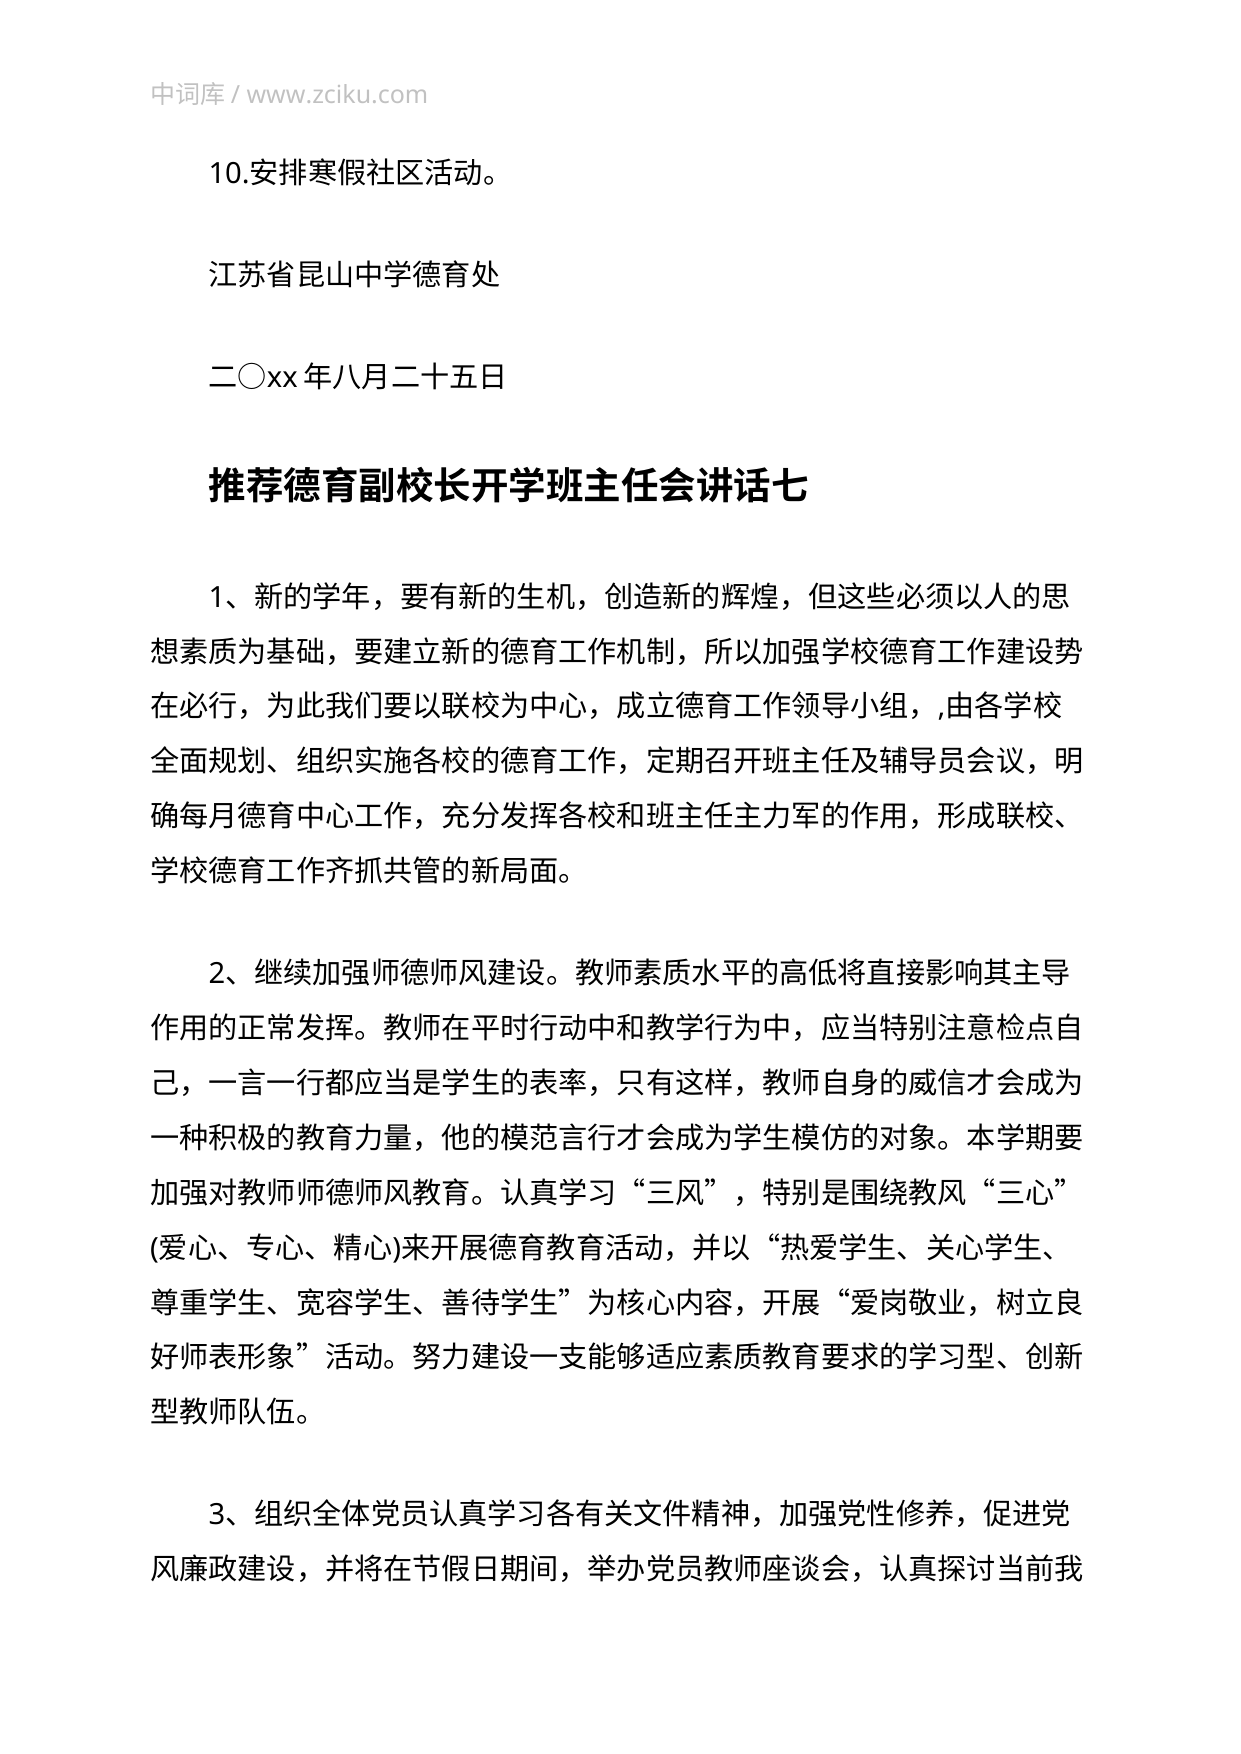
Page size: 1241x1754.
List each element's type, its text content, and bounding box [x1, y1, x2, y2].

text 1、新的学年，要有新的生机，创造新的辉煌，但这些必须以人的思想素质为基础，要建立新的德育工作机制，所以加强学校德育工作建设势在必行，为此我们要以联校为中心，成立德育工作领导小组，,由各学校全面规划、组织实施各校的德育工作，定期召开班主任及辅导员会议，明确每月德育中心工作，充分发挥各校和班主任主力军的作用，形成联校、学校德育工作齐抓共管的新局面。 [150, 573, 1090, 890]
text 推荐德育副校长开学班主任会讲话七 [150, 456, 1090, 510]
text 2、继续加强师德师风建设。教师素质水平的高低将直接影响其主导作用的正常发挥。教师在平时行动中和教学行为中，应当特别注意检点自己，一言一行都应当是学生的表率，只有这样，教师自身的威信才会成为一种积极的教育力量，他的模范言行才会成为学生模仿的对象。本学期要加强对教师师德师风教育。认真学习“三风”，特别是围绕教风“三心”(爱心、专心、精心)来开展德育教育活动，并以“热爱学生、关心学生、尊重学生、宽容学生、善待学生”为核心内容，开展“爱岗敬业，树立良好师表形象”活动。努力建设一支能够适应素质教育要求的学习型、创新型教师队伍。 [150, 949, 1090, 1431]
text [150, 1491, 1090, 1588]
text 10.安排寒假社区活动。 [150, 150, 1090, 192]
text 二○xx年八月二十五日 [150, 354, 1090, 396]
text 江苏省昆山中学德育处 [150, 252, 1090, 294]
